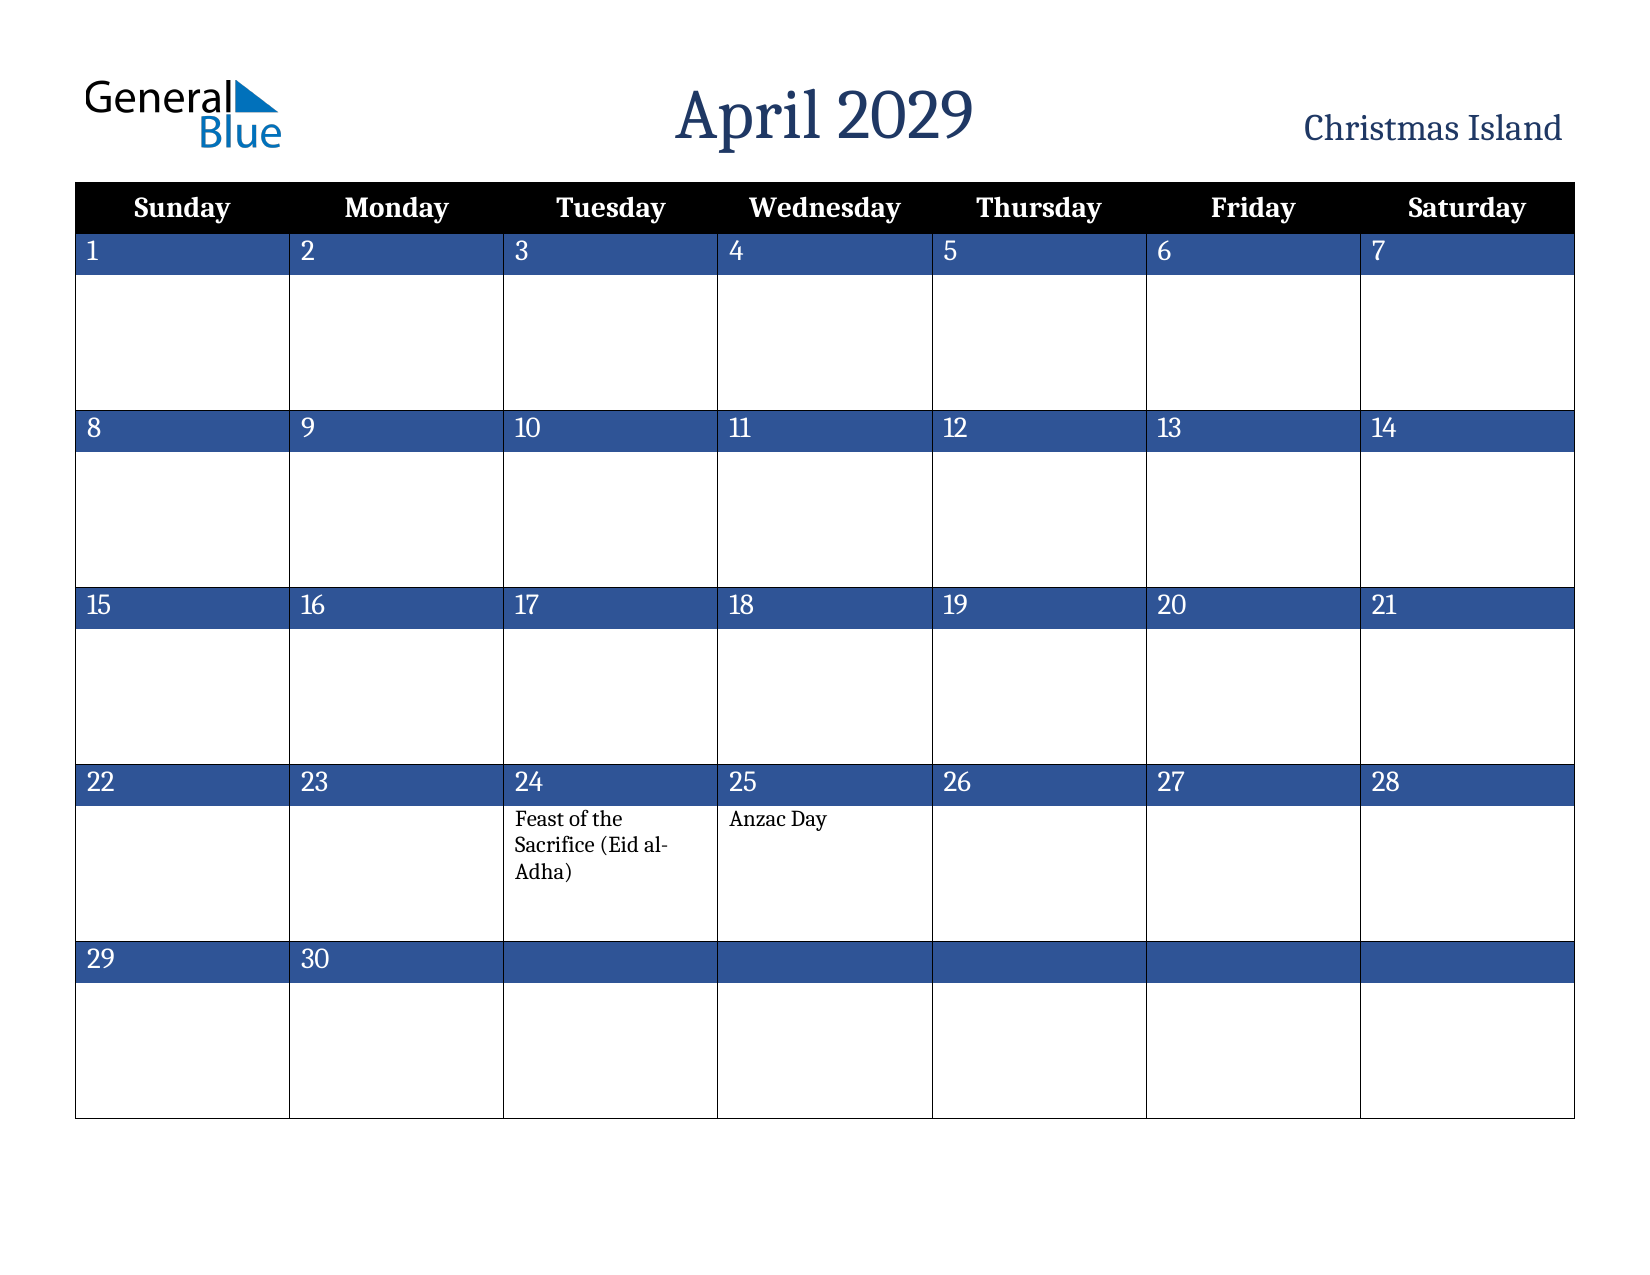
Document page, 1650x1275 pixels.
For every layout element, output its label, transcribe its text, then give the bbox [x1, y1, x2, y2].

table_cell [76, 806, 289, 941]
table_cell [76, 275, 289, 410]
table_cell 18 [718, 588, 932, 629]
table_cell [290, 452, 503, 587]
table_cell [933, 452, 1146, 587]
table_header [76, 75, 503, 182]
table_cell 30 [290, 942, 503, 983]
table_cell [1147, 806, 1360, 941]
table_cell [1147, 942, 1360, 983]
table_cell [290, 275, 503, 410]
table_cell [933, 942, 1146, 983]
table_cell 16 [290, 588, 503, 629]
table_cell 13 [1147, 411, 1360, 452]
table_cell [1361, 275, 1574, 410]
table_cell 1 [76, 234, 289, 275]
table_cell 19 [933, 588, 1146, 629]
table_cell Wednesday [718, 183, 932, 233]
table_cell [76, 983, 289, 1118]
picture [86, 80, 281, 148]
table_cell Sunday [76, 183, 289, 233]
table_cell 26 [933, 765, 1146, 806]
table_cell [76, 629, 289, 764]
table_cell 7 [1361, 234, 1574, 275]
table_cell [290, 806, 503, 941]
table_cell 2 [290, 234, 503, 275]
table_cell Friday [1147, 183, 1360, 233]
table_cell Feast of the Sacrifice (Eid al-Adha) [504, 806, 717, 941]
table_cell 23 [290, 765, 503, 806]
table_cell [504, 452, 717, 587]
table_cell [718, 275, 932, 410]
table_cell 29 [76, 942, 289, 983]
table_cell [718, 629, 932, 764]
table_cell [504, 629, 717, 764]
table_cell [1361, 983, 1574, 1118]
table_cell 5 [933, 234, 1146, 275]
table_cell 20 [1147, 588, 1360, 629]
table_cell [933, 629, 1146, 764]
table_cell [718, 942, 932, 983]
table_cell [504, 942, 717, 983]
table_cell 15 [76, 588, 289, 629]
table_cell [76, 452, 289, 587]
table_cell 24 [504, 765, 717, 806]
table_cell [933, 275, 1146, 410]
table_cell [1361, 942, 1574, 983]
table_cell 8 [76, 411, 289, 452]
table_cell 25 [718, 765, 932, 806]
table_cell [933, 983, 1146, 1118]
table_cell [1361, 629, 1574, 764]
table_cell Anzac Day [718, 806, 932, 941]
table_cell Tuesday [504, 183, 717, 233]
table_cell [1147, 452, 1360, 587]
table_cell Monday [290, 183, 503, 233]
table_cell 11 [718, 411, 932, 452]
table_cell [290, 629, 503, 764]
table_cell [504, 983, 717, 1118]
table_cell [1361, 806, 1574, 941]
table_cell 3 [504, 234, 717, 275]
table_cell [504, 275, 717, 410]
table_cell 4 [718, 234, 932, 275]
table_cell [290, 983, 503, 1118]
table_cell 6 [1147, 234, 1360, 275]
table_cell [718, 452, 932, 587]
table_cell 21 [1361, 588, 1574, 629]
table_cell 12 [933, 411, 1146, 452]
table_cell [718, 983, 932, 1118]
table_cell 22 [76, 765, 289, 806]
table_cell 17 [504, 588, 717, 629]
table_cell Thursday [933, 183, 1146, 233]
table_cell [1147, 275, 1360, 410]
table_cell [933, 806, 1146, 941]
table_cell [1147, 629, 1360, 764]
table_cell Saturday [1361, 183, 1574, 233]
table_cell 9 [290, 411, 503, 452]
table_header Christmas Island [1146, 75, 1574, 182]
table_cell [1361, 452, 1574, 587]
table_cell 27 [1147, 765, 1360, 806]
table_header April 2029 [504, 75, 1146, 182]
table_cell 14 [1361, 411, 1574, 452]
table_cell 10 [504, 411, 717, 452]
table_cell [1147, 983, 1360, 1118]
table_cell 28 [1361, 765, 1574, 806]
